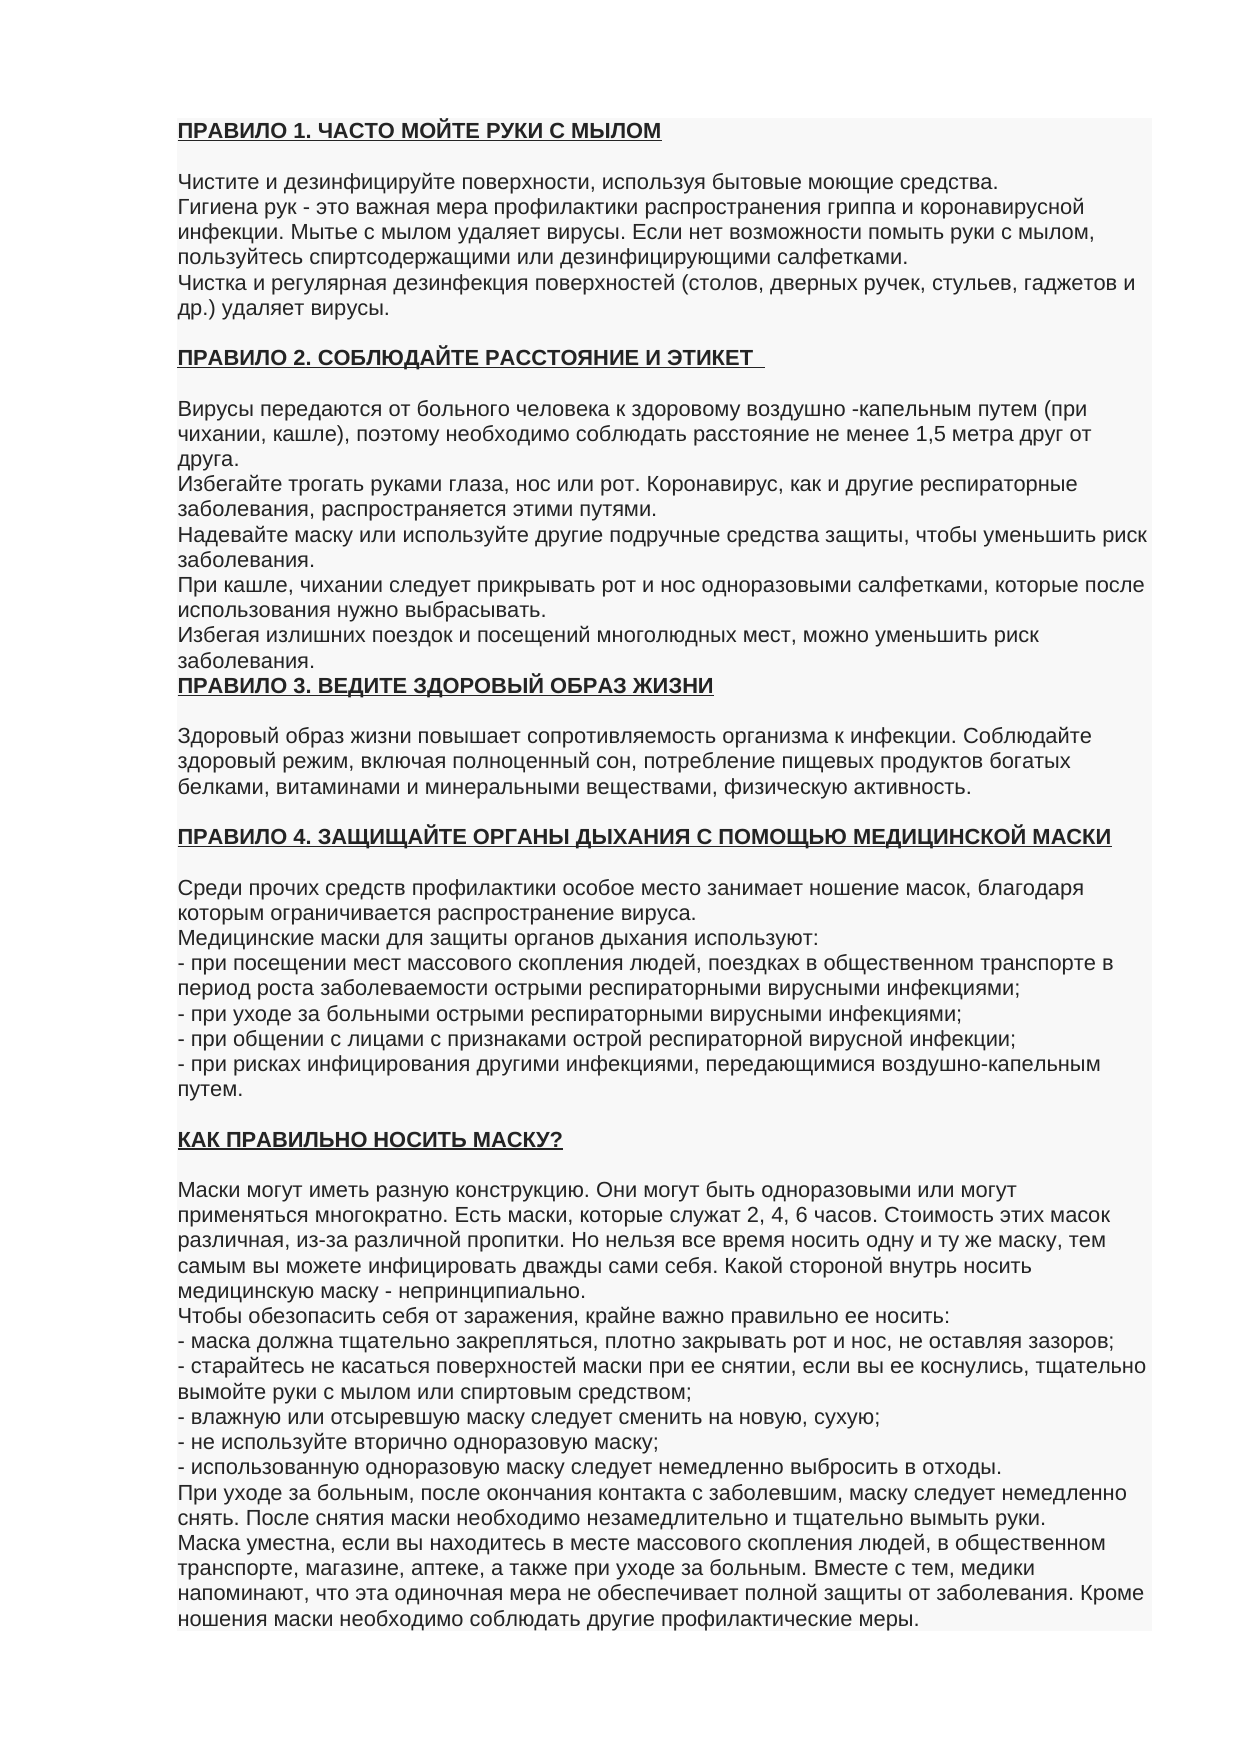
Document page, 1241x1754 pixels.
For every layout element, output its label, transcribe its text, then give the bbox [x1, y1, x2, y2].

text ПРАВИЛО 3. ВЕДИТЕ ЗДОРОВЫЙ ОБРАЗ ЖИЗНИ Здоровый образ жизни повышает сопротивляемость организма к инфекции. Соблюдайте здоровый режим, включая полноценный сон, потребление пищевых продуктов богатых белками, витаминами и минеральными веществами, физическую активность. [177, 673, 1152, 799]
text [177, 799, 1152, 1631]
text ПРАВИЛО 1. ЧАСТО МОЙТЕ РУКИ С МЫЛОМ Чистите и дезинфицируйте поверхности, используя бытовые моющие средства. Гигиена рук - это важная мера профилактики распространения гриппа и коронавирусной инфекции. Мытье с мылом удаляет вирусы. Если нет возможности помыть руки с мылом, пользуйтесь спиртсодержащими или дезинфицирующими салфетками. Чистка и регулярная дезинфекция поверхностей (столов, дверных ручек, стульев, гаджетов и др.) удаляет вирусы. ПРАВИЛО 2. СОБЛЮДАЙТЕ РАССТОЯНИЕ И ЭТИКЕТ Вирусы передаются от больного человека к здоровому воздушно -капельным путем (при чихании, кашле), поэтому необходимо соблюдать расстояние не менее 1,5 метра друг от друга. Избегайте трогать руками глаза, нос или рот. Коронавирус, как и другие респираторные заболевания, распространяется этими путями. Надевайте маску или используйте другие подручные средства защиты, чтобы уменьшить риск заболевания. При кашле, чихании следует прикрывать рот и нос одноразовыми салфетками, которые после использования нужно выбрасывать. Избегая излишних поездок и посещений многолюдных мест, можно уменьшить риск заболевания. [177, 118, 1152, 673]
